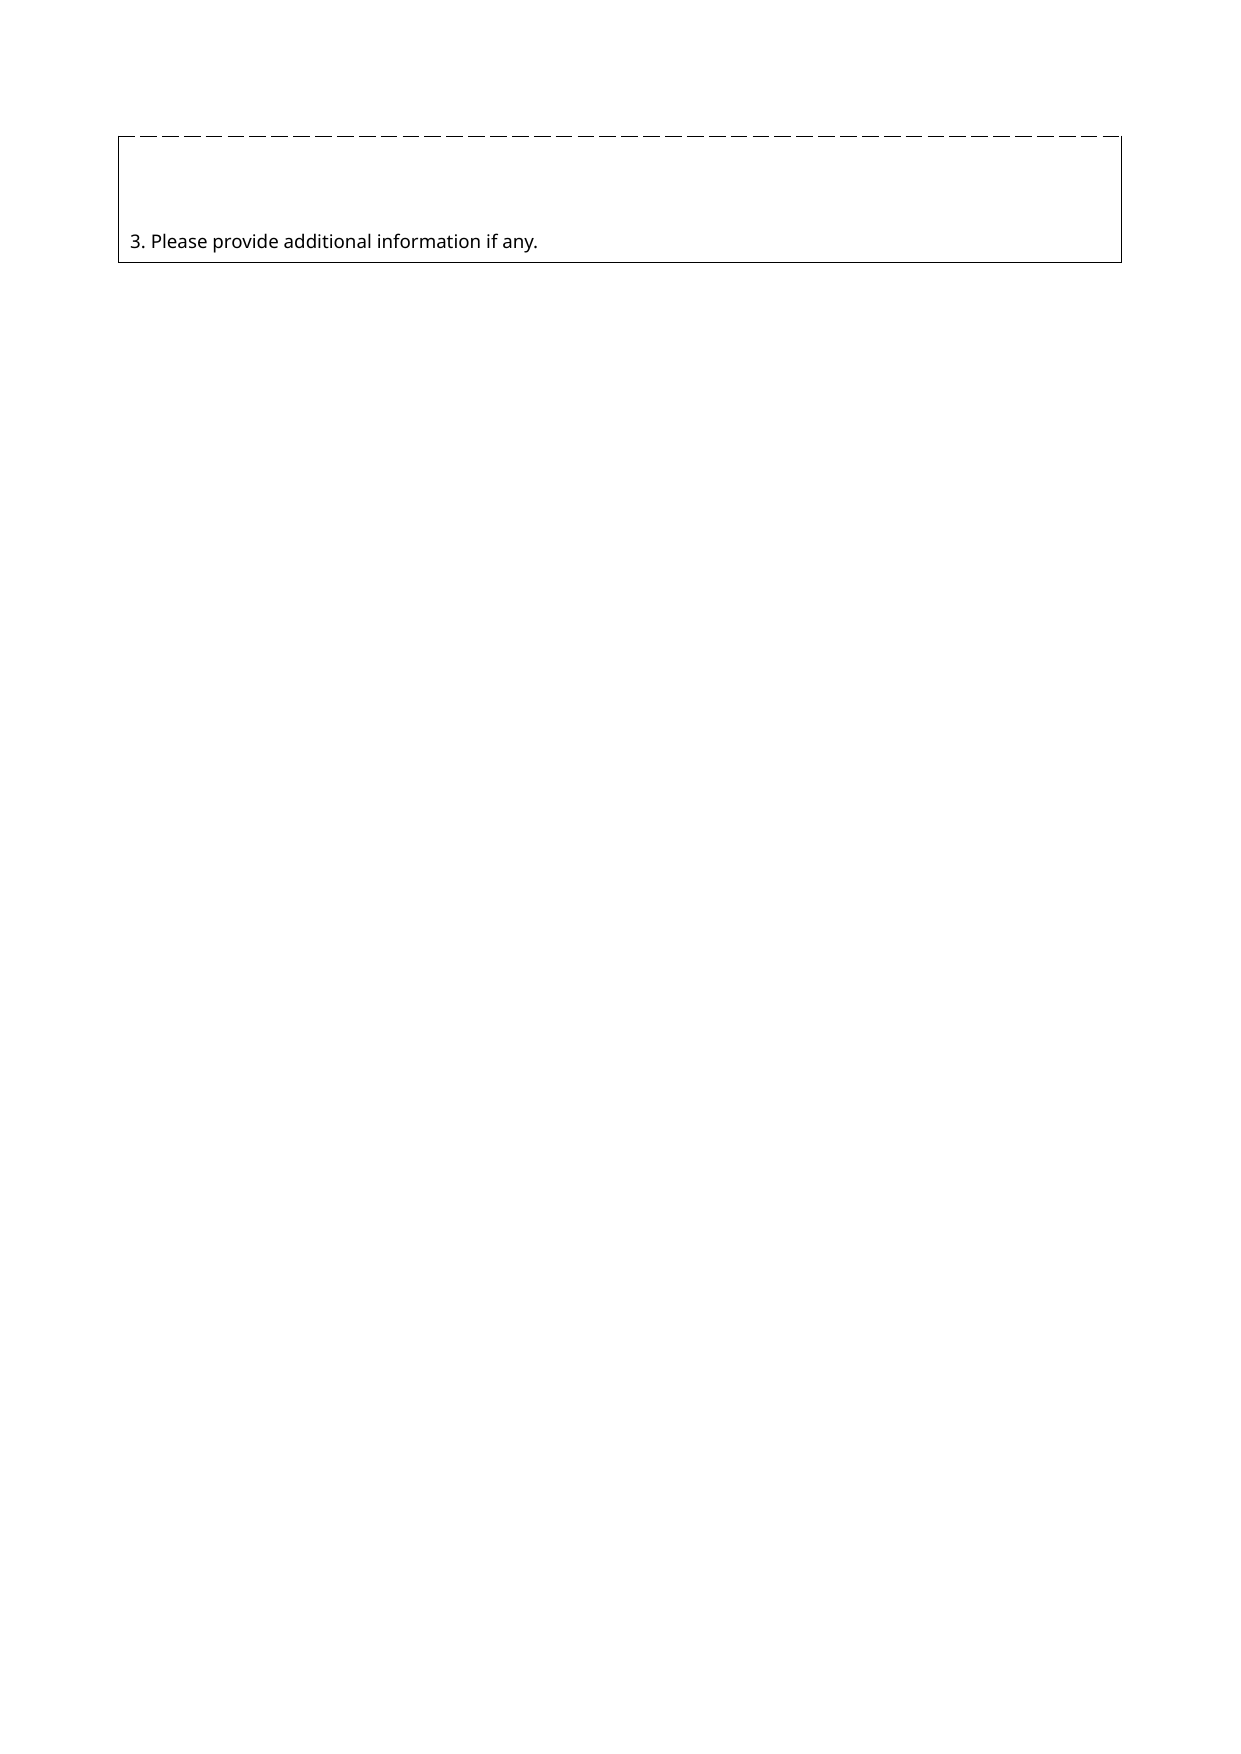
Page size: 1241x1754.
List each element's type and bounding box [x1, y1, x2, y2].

table_cell [119, 136, 1121, 262]
